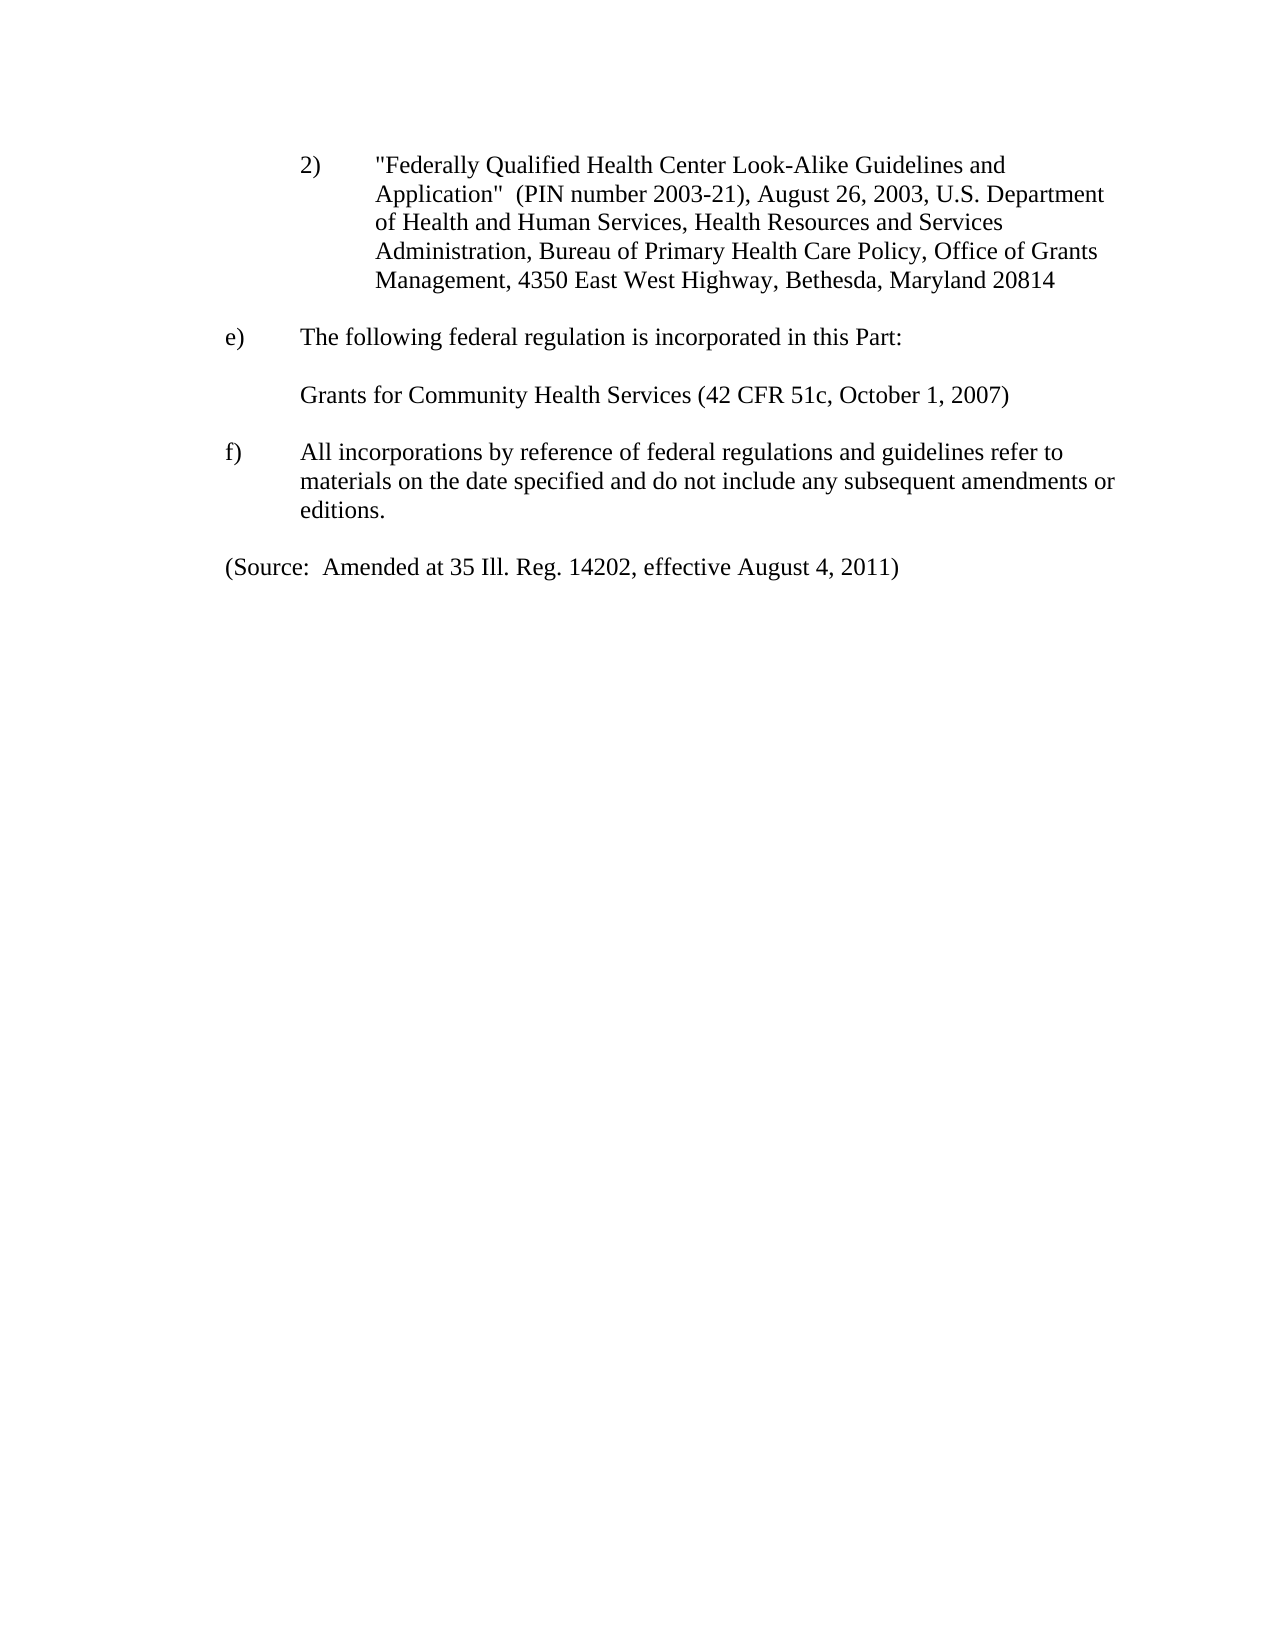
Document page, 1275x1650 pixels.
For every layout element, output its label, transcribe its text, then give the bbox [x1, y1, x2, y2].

text e) The following federal regulation is incorporated in this Part: [150, 322, 1125, 351]
text 2) "Federally Qualified Health Center Look-Alike Guidelines and Application" (PIN number 2003-21), , U.S. Department of Health and Human Services, Health Resources and Services Administration, Bureau of Primary Health Care Policy, Office of Grants Management, 4350 East West Highway, Bethesda, Maryland 20814 [300, 150, 1125, 294]
text (Source: Amended at 35 Ill. Reg. 14202, effective August 4, 2011) [225, 552, 1125, 581]
text f) All incorporations by reference of federal regulations and guidelines refer to materials on the date specified and do not include any subsequent amendments or editions. [225, 437, 1125, 524]
text Grants for Community Health Services (42 CFR 51c, October 1, 2007) [225, 380, 1125, 409]
